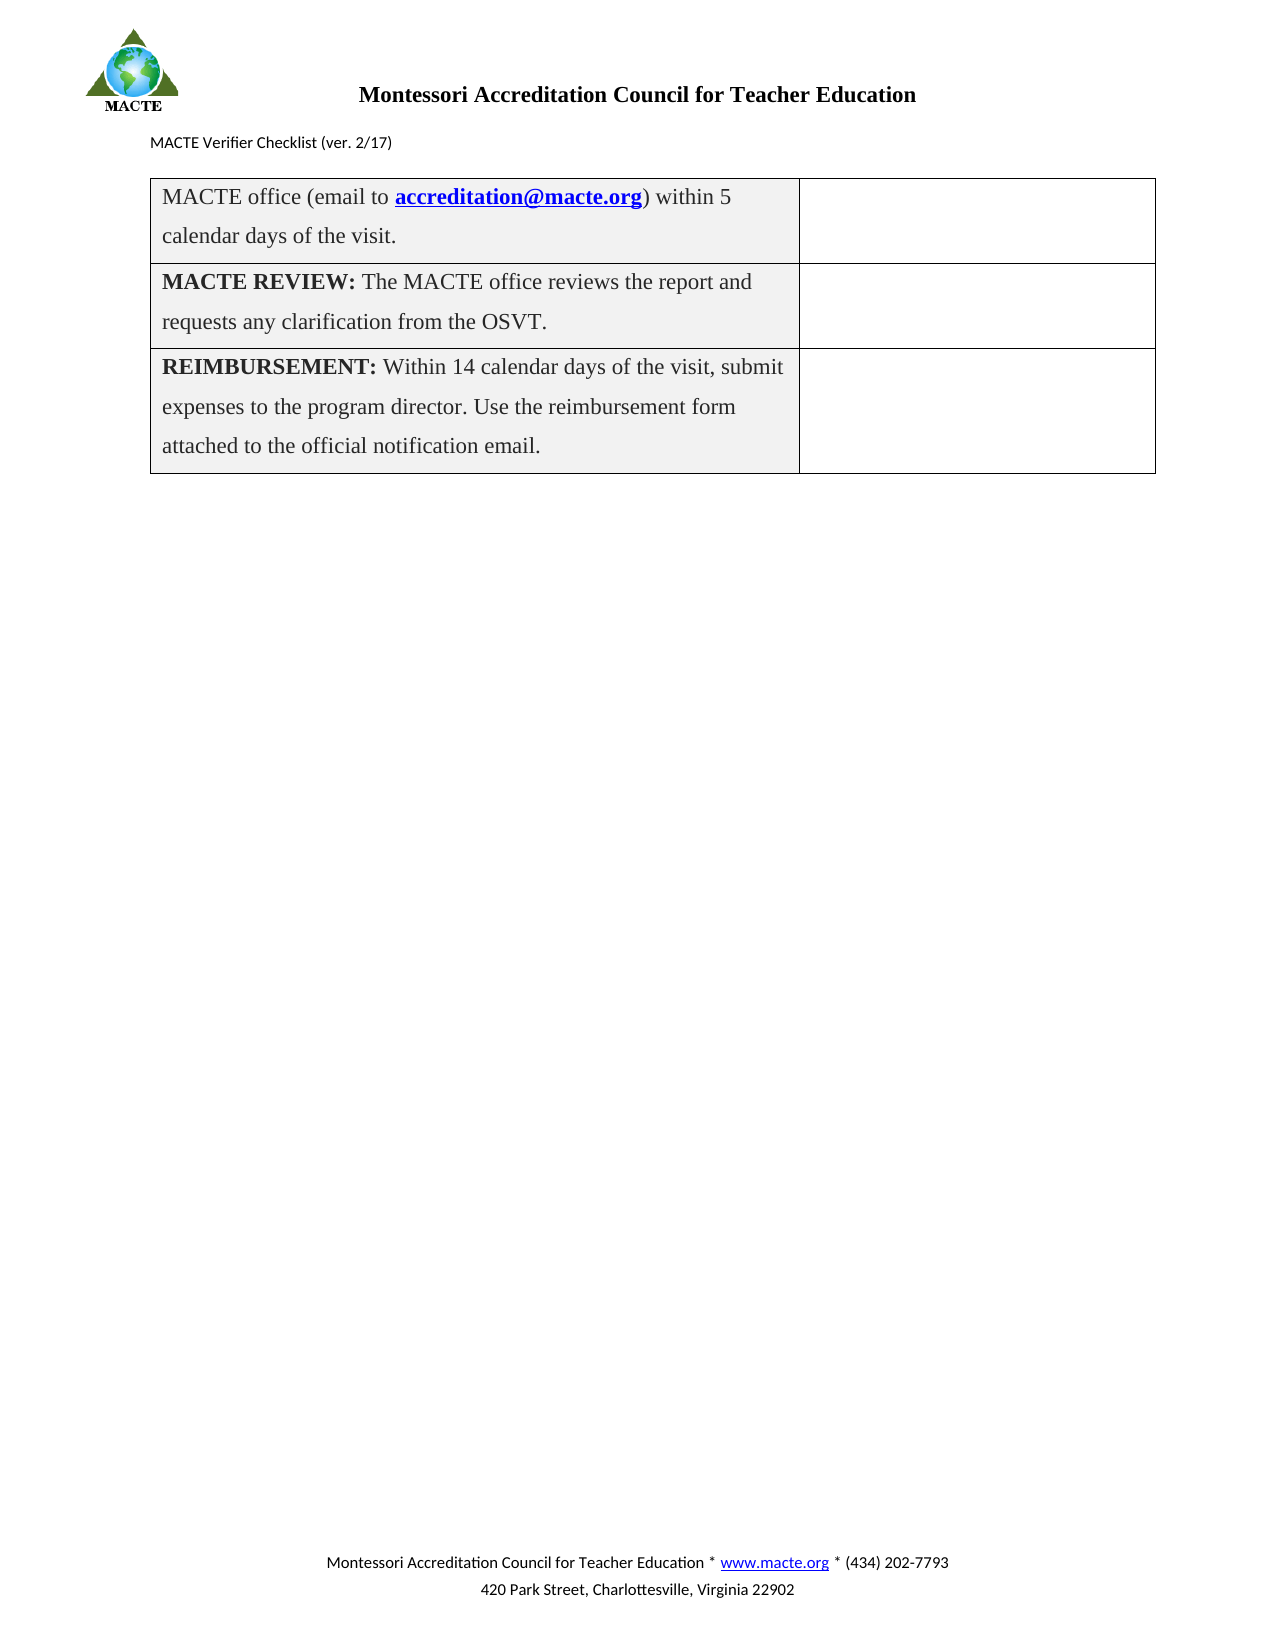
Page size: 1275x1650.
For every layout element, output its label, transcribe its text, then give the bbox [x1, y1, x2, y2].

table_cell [151, 179, 799, 263]
picture [69, 18, 179, 115]
table_cell REIMBURSEMENT: Within 14 calendar days of the visit, submit expenses to the program director. Use the reimbursement form attached to the official notification email. [151, 349, 799, 473]
table_cell [800, 179, 1155, 263]
table_cell MACTE REVIEW: The MACTE office reviews the report and requests any clarification from the OSVT. [151, 264, 799, 348]
table_cell [800, 264, 1155, 348]
table_cell [800, 349, 1155, 473]
